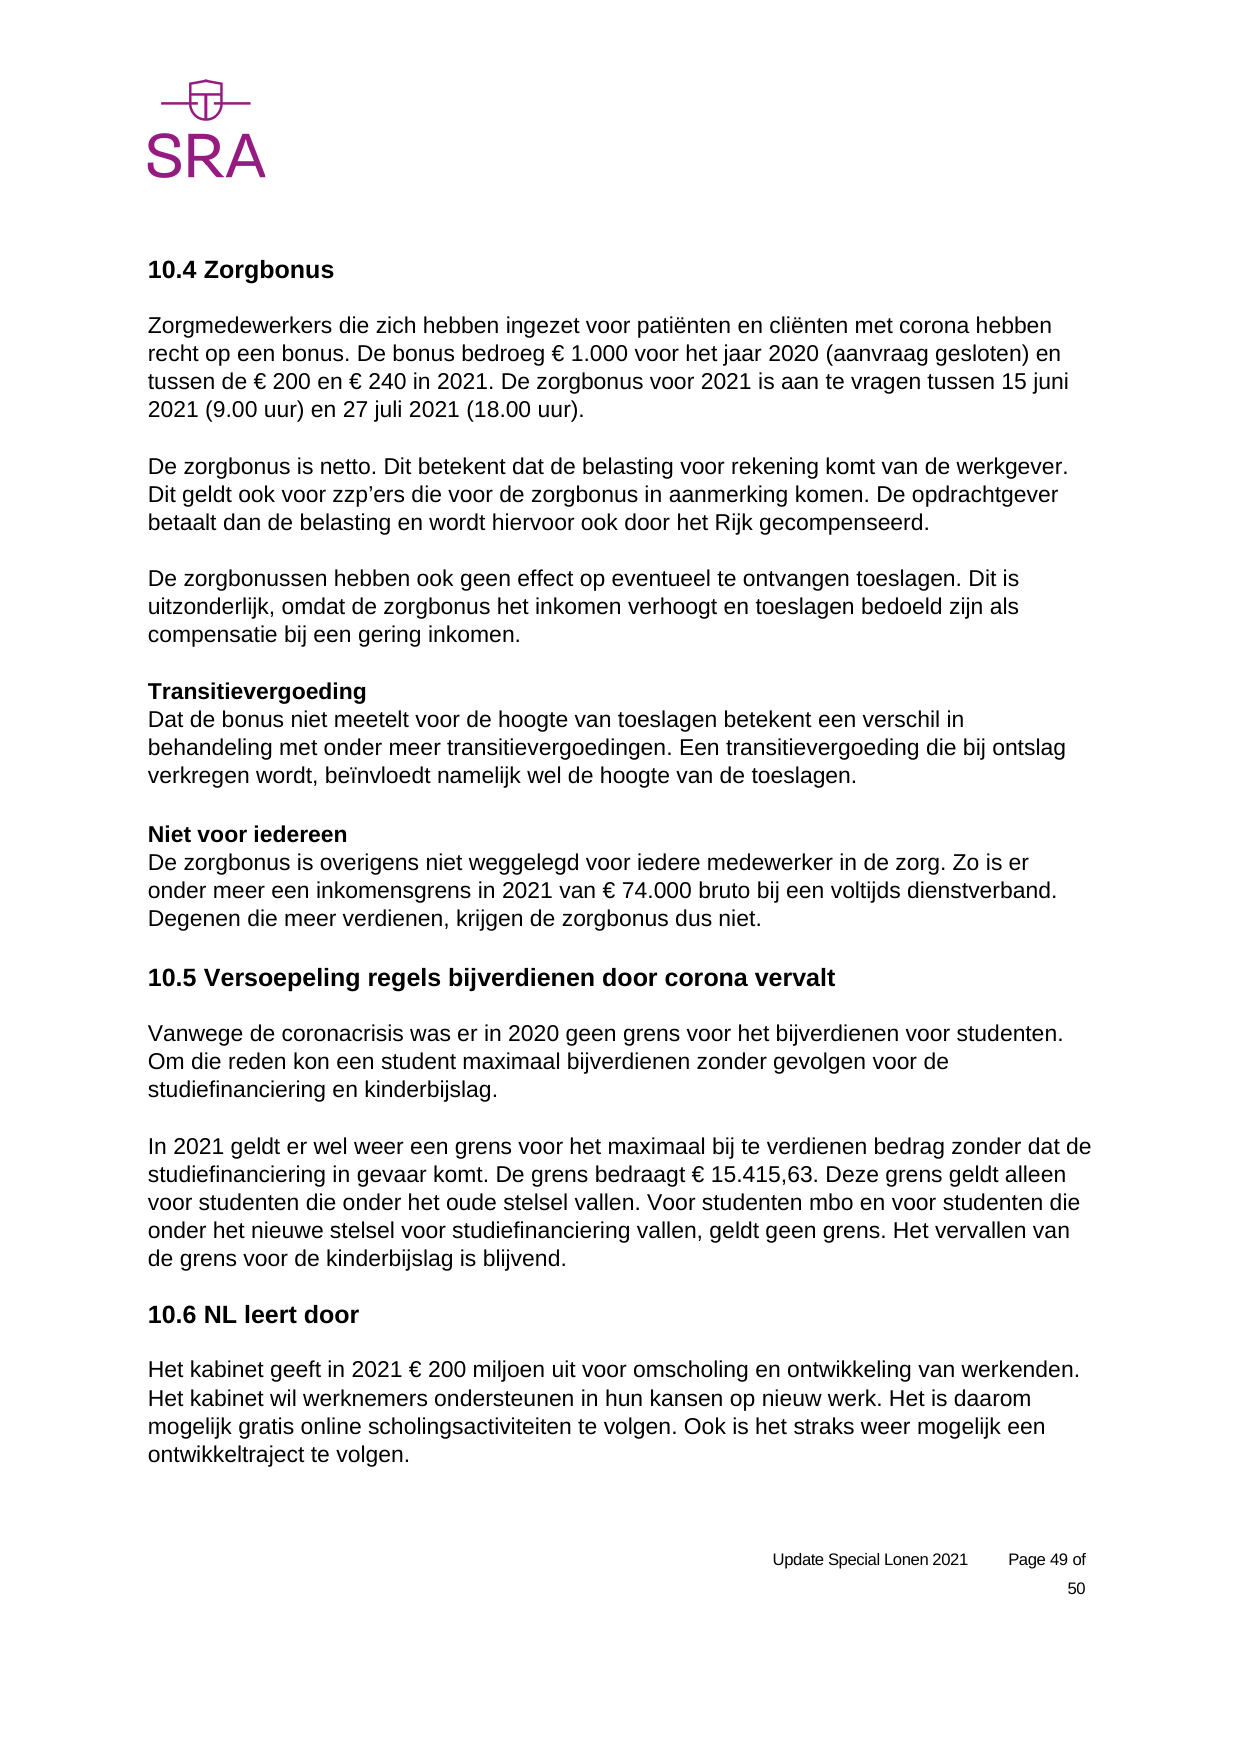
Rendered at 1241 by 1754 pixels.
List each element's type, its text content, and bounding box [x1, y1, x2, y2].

text De zorgbonus is netto. Dit betekent dat de belasting voor rekening komt van de werkgever. Dit geldt ook voor zzp’ers die voor de zorgbonus in aanmerking komen. De opdrachtgever betaalt dan de belasting en wordt hiervoor ook door het Rijk gecompenseerd. [148, 453, 1093, 535]
text Het kabinet geeft in 2021 € 200 miljoen uit voor omscholing en ontwikkeling van werkenden. [148, 1356, 1093, 1383]
text Vanwege de coronacrisis was er in 2020 geen grens voor het bijverdienen voor studenten. Om die reden kon een student maximaal bijverdienen zonder gevolgen voor de studiefinanciering en kinderbijslag. [148, 1020, 1093, 1103]
text Zorgmedewerkers die zich hebben ingezet voor patiënten en cliënten met corona hebben recht op een bonus. De bonus bedroeg € 1.000 voor het jaar 2020 (aanvraag gesloten) en tussen de € 200 en € 240 in 2021. De zorgbonus voor 2021 is aan te vragen tussen 15 juni 2021 (9.00 uur) en 27 juli 2021 (18.00 uur). [148, 312, 1093, 423]
subtitle NL leert door [148, 1299, 1093, 1328]
text De zorgbonussen hebben ook geen effect op eventueel te ontvangen toeslagen. Dit is uitzonderlijk, omdat de zorgbonus het inkomen verhoogt en toeslagen bedoeld zijn als compensatie bij een gering inkomen. [148, 565, 1093, 648]
text De zorgbonus is overigens niet weggelegd voor iedere medewerker in de zorg. Zo is er onder meer een inkomensgrens in 2021 van € 74.000 bruto bij een voltijds dienstverband. Degenen die meer verdienen, krijgen de zorgbonus dus niet. [148, 849, 1093, 932]
text Het kabinet wil werknemers ondersteunen in hun kansen op nieuw werk. Het is daarom mogelijk gratis online scholingsactiviteiten te volgen. Ook is het straks weer mogelijk een ontwikkeltraject te volgen. [148, 1384, 1093, 1467]
subtitle Zorgbonus [148, 255, 1093, 284]
text Niet voor iedereen [148, 821, 1093, 847]
subtitle Versoepeling regels bijverdienen door corona vervalt [148, 963, 1093, 992]
text Dat de bonus niet meetelt voor de hoogte van toeslagen betekent een verschil in behandeling met onder meer transitievergoedingen. Een transitievergoeding die bij ontslag verkregen wordt, beïnvloedt namelijk wel de hoogte van de toeslagen. [148, 706, 1093, 788]
picture [147, 79, 266, 178]
text Transitievergoeding [148, 678, 1093, 704]
text In 2021 geldt er wel weer een grens voor het maximaal bij te verdienen bedrag zonder dat de studiefinanciering in gevaar komt. De grens bedraagt € 15.415,63. Deze grens geldt alleen voor studenten die onder het oude stelsel vallen. Voor studenten mbo en voor studenten die onder het nieuwe stelsel voor studiefinanciering vallen, geldt geen grens. Het vervallen van de grens voor de kinderbijslag is blijvend. [148, 1133, 1093, 1271]
